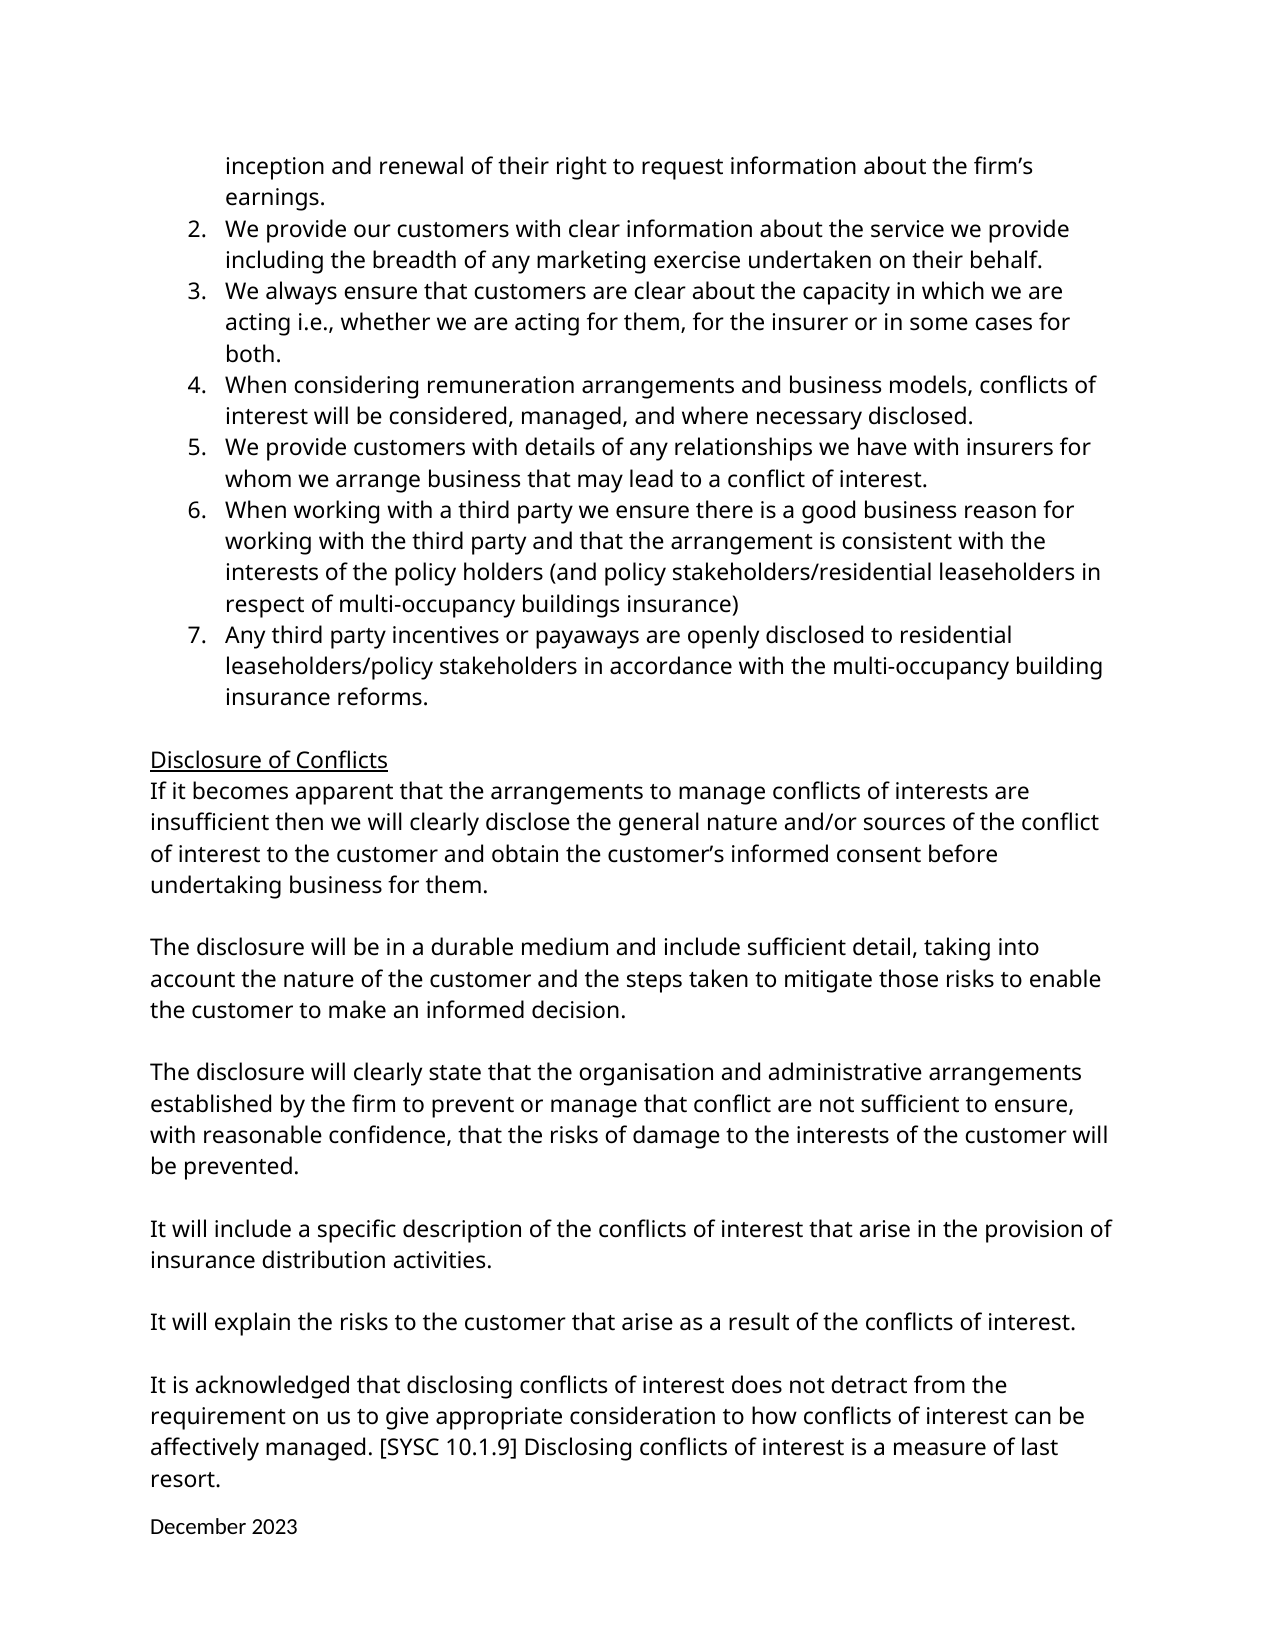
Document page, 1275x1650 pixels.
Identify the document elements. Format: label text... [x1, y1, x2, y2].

text It will explain the risks to the customer that arise as a result of the conflicts of interest. [150, 1306, 1125, 1337]
list When working with a third party we ensure there is a good business reason for working with the third party and that the arrangement is consistent with the interests of the policy holders (and policy stakeholders/residential leaseholders in respect of multi-occupancy buildings insurance) [187, 494, 1125, 619]
text It will include a specific description of the conflicts of interest that arise in the provision of insurance distribution activities. [150, 1212, 1125, 1275]
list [187, 150, 1125, 212]
list We provide customers with details of any relationships we have with insurers for whom we arrange business that may lead to a conflict of interest. [187, 431, 1125, 494]
list We always ensure that customers are clear about the capacity in which we are acting i.e., whether we are acting for them, for the insurer or in some cases for both. [187, 275, 1125, 369]
text Disclosure of Conflicts [150, 744, 1125, 775]
text It is acknowledged that disclosing conflicts of interest does not detract from the requirement on us to give appropriate consideration to how conflicts of interest can be affectively managed. [SYSC 10.1.9] Disclosing conflicts of interest is a measure of last resort. [150, 1369, 1125, 1494]
list We provide our customers with clear information about the service we provide including the breadth of any marketing exercise undertaken on their behalf. [187, 212, 1125, 275]
list When considering remuneration arrangements and business models, conflicts of interest will be considered, managed, and where necessary disclosed. [187, 369, 1125, 431]
text The disclosure will clearly state that the organisation and administrative arrangements established by the firm to prevent or manage that conflict are not sufficient to ensure, with reasonable confidence, that the risks of damage to the interests of the customer will be prevented. [150, 1056, 1125, 1181]
text If it becomes apparent that the arrangements to manage conflicts of interests are insufficient then we will clearly disclose the general nature and/or sources of the conflict of interest to the customer and obtain the customer’s informed consent before undertaking business for them. [150, 775, 1125, 900]
list Any third party incentives or payaways are openly disclosed to residential leaseholders/policy stakeholders in accordance with the multi-occupancy building insurance reforms. [187, 619, 1125, 712]
text The disclosure will be in a durable medium and include sufficient detail, taking into account the nature of the customer and the steps taken to mitigate those risks to enable the customer to make an informed decision. [150, 931, 1125, 1025]
